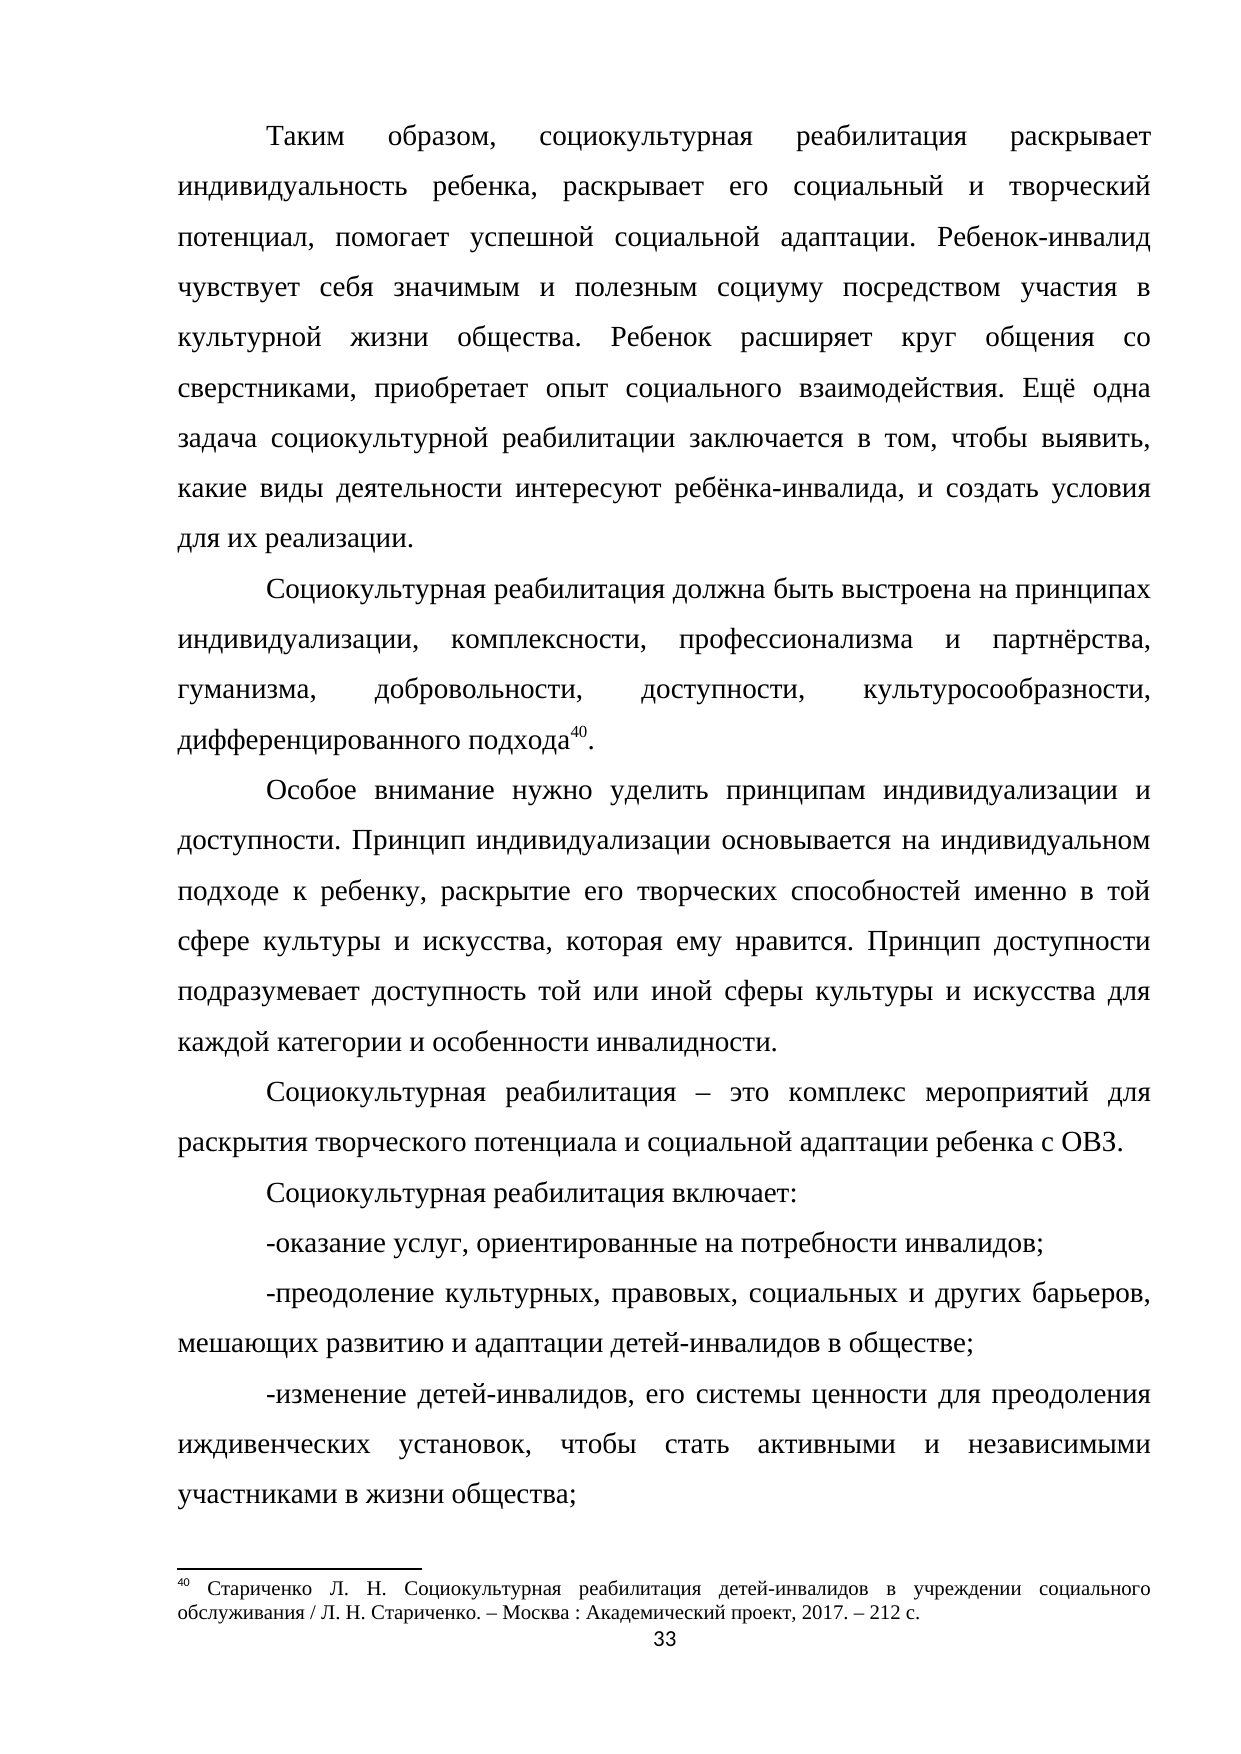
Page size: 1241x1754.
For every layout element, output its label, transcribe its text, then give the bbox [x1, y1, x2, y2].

text Таким образом, социокультурная реабилитация раскрывает индивидуальность ребенка, раскрывает его социальный и творческий потенциал, помогает успешной социальной адаптации. Ребенок-инвалид чувствует себя значимым и полезным социуму посредством участия в культурной жизни общества. Ребенок расширяет круг общения со сверстниками, приобретает опыт социального взаимодействия. Ещё одна задача социокультурной реабилитации заключается в том, чтобы выявить, какие виды деятельности интересуют ребёнка-инвалида, и создать условия для их реализации. [177, 118, 1152, 554]
text -изменение детей-инвалидов, его системы ценности для преодоления иждивенческих установок, чтобы стать активными и независимыми участниками в жизни общества; [177, 1376, 1152, 1510]
text -преодоление культурных, правовых, социальных и других барьеров, мешающих развитию и адаптации детей-инвалидов в обществе; [177, 1275, 1152, 1359]
text Особое внимание нужно уделить принципам индивидуализации и доступности. Принцип индивидуализации основывается на индивидуальном подходе к ребенку, раскрытие его творческих способностей именно в той сфере культуры и искусства, которая ему нравится. Принцип доступности подразумевает доступность той или иной сферы культуры и искусства для каждой категории и особенности инвалидности. [177, 772, 1152, 1057]
text Социокультурная реабилитация – это комплекс мероприятий для раскрытия творческого потенциала и социальной адаптации ребенка с ОВЗ. [177, 1074, 1152, 1158]
text -оказание услуг, ориентированные на потребности инвалидов; [177, 1225, 1152, 1258]
text Социокультурная реабилитация включает: [177, 1175, 1152, 1208]
text Социокультурная реабилитация должна быть выстроена на принципах индивидуализации, комплексности, профессионализма и партнёрства, гуманизма, добровольности, доступности, культуросообразности, дифференцированного подхода. [177, 571, 1152, 755]
